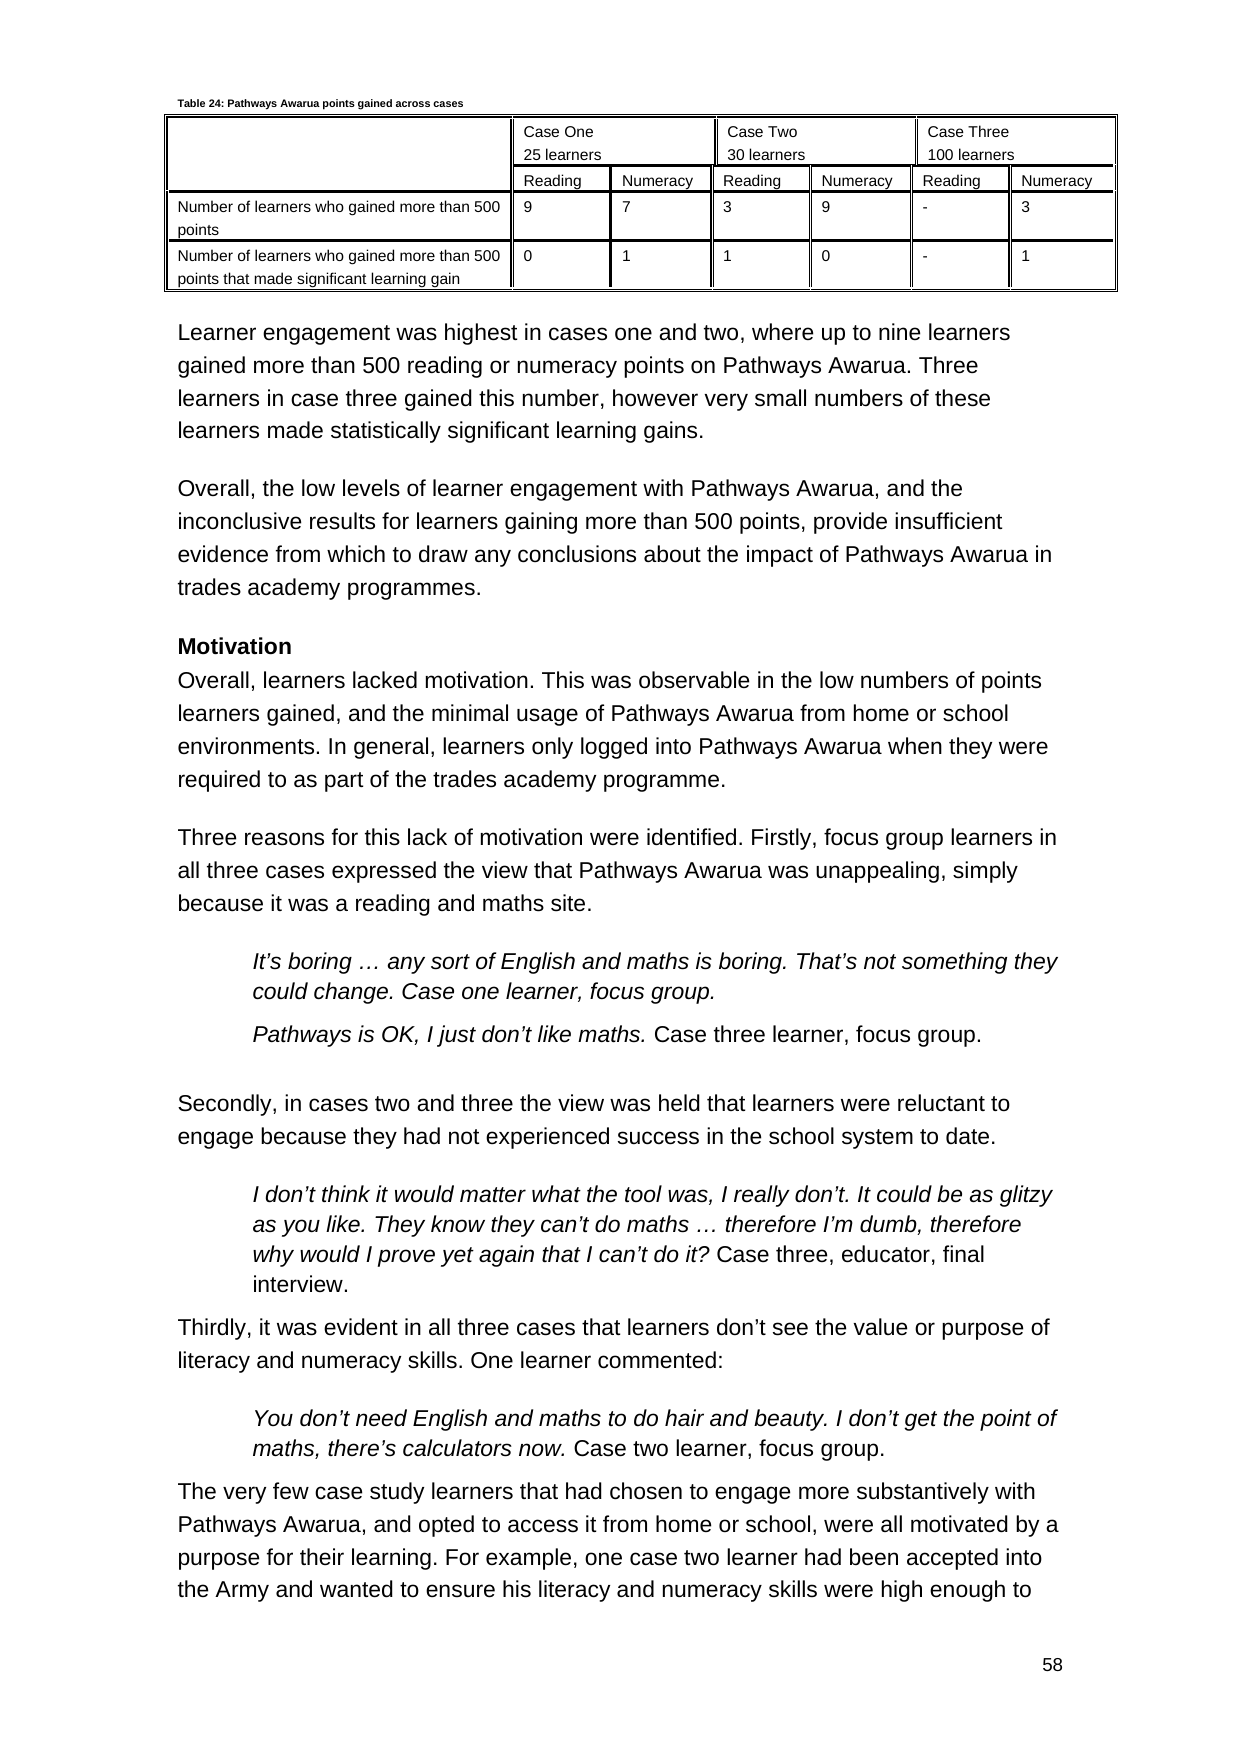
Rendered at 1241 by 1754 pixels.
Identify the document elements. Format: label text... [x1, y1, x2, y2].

table_cell Number of learners who gained more than 500 points that made significant learning gain [168, 239, 512, 289]
table_cell 3 [1012, 190, 1116, 239]
table_cell - [913, 193, 1008, 239]
text Overall, learners lacked motivation. This was observable in the low numbers of points learners gained, and the minimal usage of Pathways Awarua from home or school environments. In general, learners only logged into Pathways Awarua when they were required to as part of the trades academy programme. [177, 667, 1063, 792]
table_cell 1 [712, 241, 810, 289]
table_cell Reading [514, 167, 609, 189]
text Pathways is OK, I just don’t like maths. Case three learner, focus group. [252, 1021, 1063, 1047]
table_cell 0 [810, 239, 911, 289]
table_cell 1 [1010, 239, 1115, 289]
table_cell 1 [611, 242, 712, 289]
table_cell - [911, 239, 1010, 289]
text You don’t need English and maths to do hair and beauty. I don’t get the point of maths, there’s calculators now. Case two learner, focus group. [252, 1405, 1063, 1461]
table_cell 3 [714, 193, 809, 239]
table_cell Number of learners who gained more than 500 points [166, 190, 510, 239]
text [177, 1478, 1063, 1603]
table_cell Reading [913, 167, 1008, 189]
table_header Case One 25 learners [512, 117, 716, 163]
text Secondly, in cases two and three the view was held that learners were reluctant to engage because they had not experienced success in the school system to date. [177, 1090, 1063, 1149]
table_header [168, 118, 512, 189]
text Overall, the low levels of learner engagement with Pathways Awarua, and the inconclusive results for learners gaining more than 500 points, provide insufficient evidence from which to draw any conclusions about the impact of Pathways Awarua in trades academy programmes. [177, 475, 1063, 600]
table_header Case Two 30 learners [716, 117, 916, 163]
table_cell Numeracy [612, 167, 710, 189]
table_cell 9 [514, 193, 609, 239]
subtitle Motivation [177, 632, 1063, 659]
text Learner engagement was highest in cases one and two, where up to nine learners gained more than 500 reading or numeracy points on Pathways Awarua. Three learners in case three gained this number, however very small numbers of these learners made statistically significant learning gains. [177, 319, 1063, 444]
table_cell 7 [612, 193, 710, 239]
table_cell Numeracy [812, 167, 910, 189]
table_cell Numeracy [1012, 164, 1116, 189]
title Table 24: Pathways Awarua points gained across cases [177, 89, 1063, 110]
text I don’t think it would matter what the tool was, I really don’t. It could be as glitzy as you like. They know they can’t do maths … therefore I’m dumb, therefore why would I prove yet again that I can’t do it? Case three, educator, final interview. [252, 1181, 1063, 1298]
text It’s boring … any sort of English and maths is boring. That’s not something they could change. Case one learner, focus group. [252, 948, 1063, 1004]
table_cell 9 [812, 193, 910, 239]
table_header Case Three 100 learners [916, 115, 1116, 163]
table_cell 0 [512, 241, 611, 289]
text Three reasons for this lack of motivation were identified. Firstly, focus group learners in all three cases expressed the view that Pathways Awarua was unappealing, simply because it was a reading and maths site. [177, 824, 1063, 916]
text Thirdly, it was evident in all three cases that learners don’t see the value or purpose of literacy and numeracy skills. One learner commented: [177, 1314, 1063, 1373]
table_cell Reading [714, 167, 809, 189]
